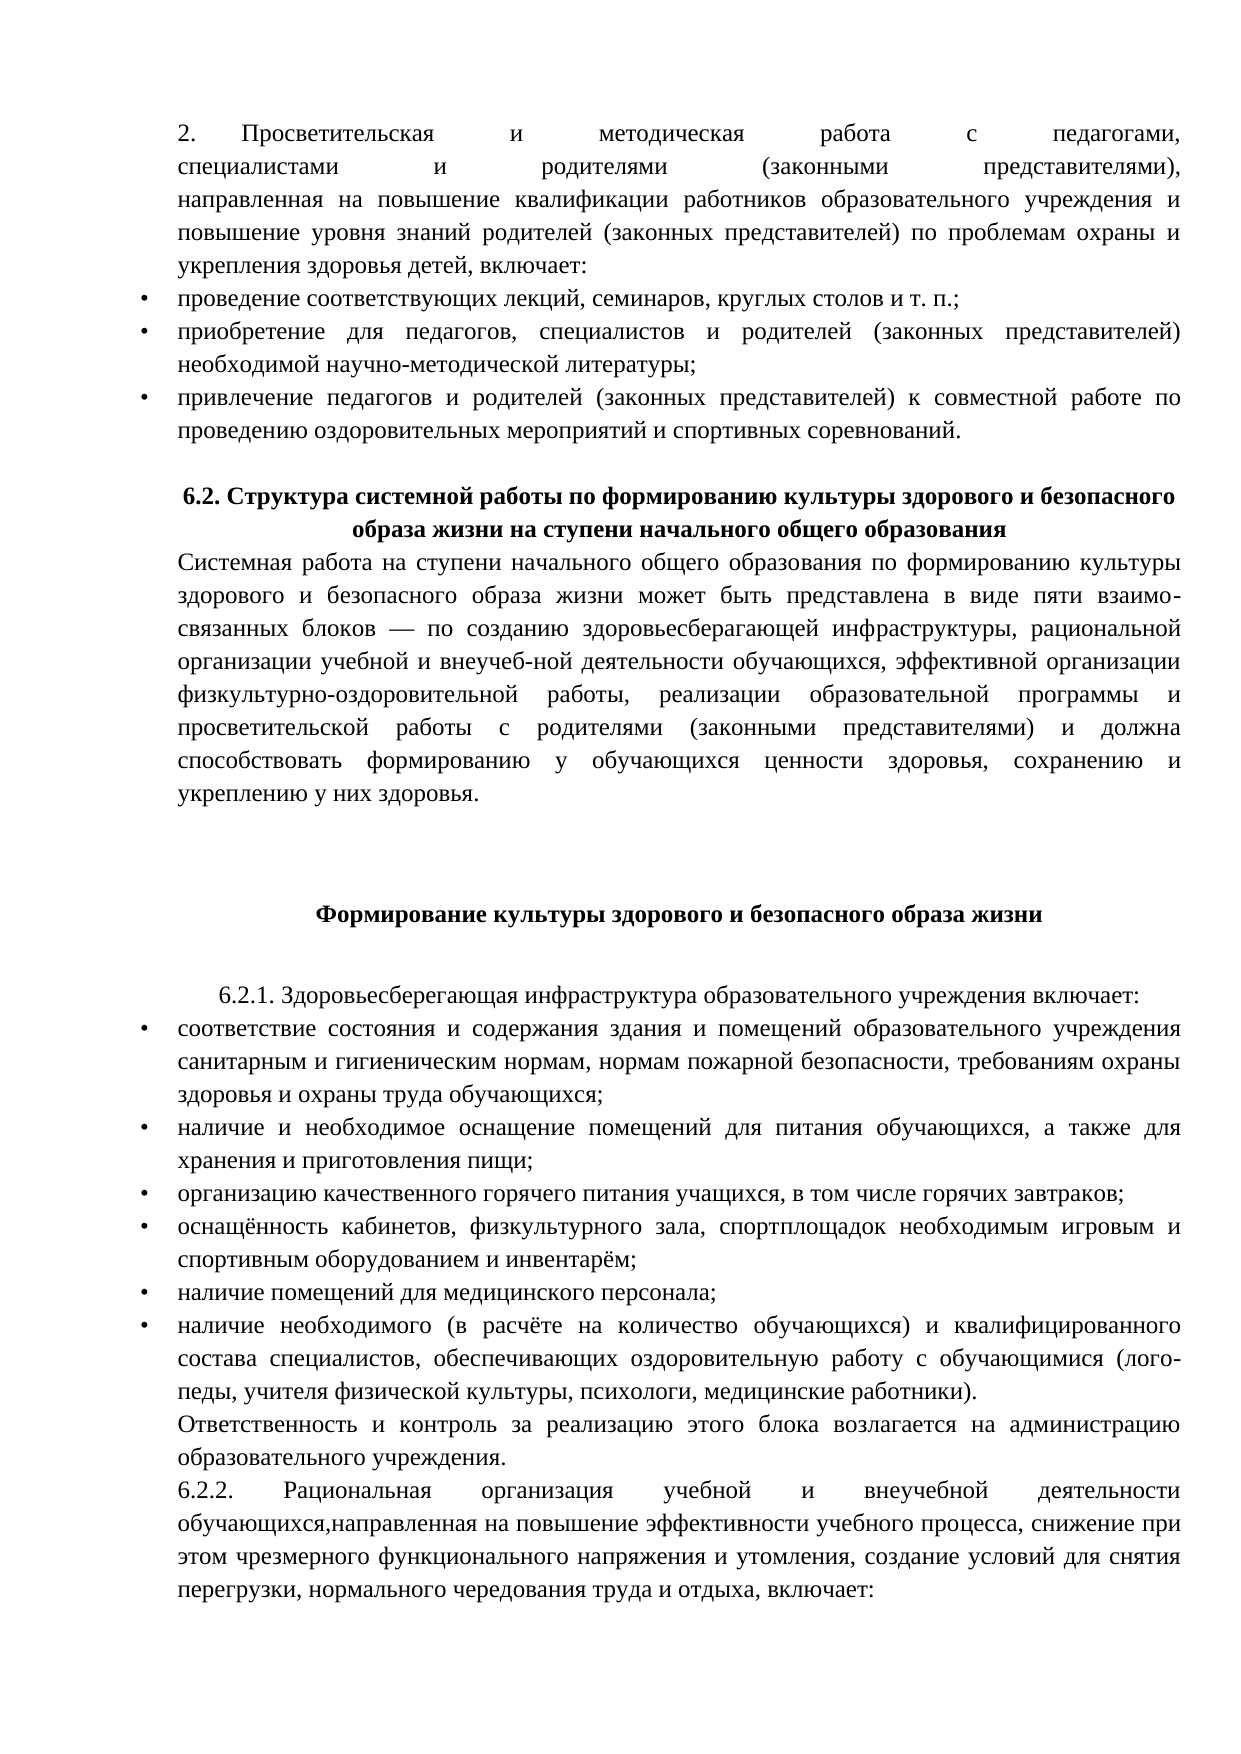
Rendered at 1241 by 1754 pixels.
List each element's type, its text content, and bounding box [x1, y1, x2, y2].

list проведение соответствующих лекций, семинаров, круглых столов и т. п.; [140, 283, 1181, 312]
text 6.2. Структура системной работы по формированию культуры здорового и безопасного образа жизни на ступени начального общего образования [177, 481, 1181, 543]
list наличие необходимого (в расчёте на количество обучающихся) и квалифицированного состава специалистов, обеспечивающих оздоровительную работу с обучающимися (логопеды, учителя физической культуры, психологи, медицинские работники). [140, 1310, 1181, 1405]
text Формирование культуры здорового и безопасного образа жизни [177, 899, 1181, 927]
text 6.2.2. Рациональная организация учебной и внеучебной деятельности обучающихся,направленная на повышение эффективности учебного процесса, снижение при этом чрезмерного функционального напряжения и утомления, создание условий для снятия перегрузки, нормального чередования труда и отдыха, включает: [177, 1475, 1181, 1603]
list организацию качественного горячего питания учащихся, в том числе горячих завтраков; [140, 1178, 1181, 1207]
text Ответственность и контроль за реализацию этого блока возлагается на администрацию образовательного учреждения. [177, 1409, 1181, 1471]
text 6.2.1. Здоровьесберегающая инфраструктура образовательного учреждения включает: [177, 980, 1181, 1008]
list наличие и необходимое оснащение помещений для питания обучающихся, а также для хранения и приготовления пищи; [140, 1112, 1181, 1174]
list приобретение для педагогов, специалистов и родителей (законных представителей) необходимой научно-методической литературы; [140, 316, 1181, 378]
text 2. Просветительская и методическая работа с педагогами, специалистами и родителями (законными представителями), направленная на повышение квалификации работников образовательного учреждения и повышение уровня знаний родителей (законных представителей) по проблемам охраны и укрепления здоровья детей, включает: [177, 118, 1181, 279]
list наличие помещений для медицинского персонала; [140, 1277, 1181, 1306]
list привлечение педагогов и родителей (законных представителей) к совместной работе по проведению оздоровительных мероприятий и спортивных соревнований. [140, 382, 1181, 444]
list соответствие состояния и содержания здания и помещений образовательного учреждения санитарным и гигиеническим нормам, нормам пожарной безопасности, требованиям охраны здоровья и охраны труда обучающихся; [140, 1013, 1181, 1108]
text Системная работа на ступени начального общего образования по формированию культуры здорового и безопасного образа жизни может быть представлена в виде пяти взаимосвязанных блоков — по созданию здоровьесберагающей инфраструктуры, рациональной организации учебной и внеучеб-ной деятельности обучающихся, эффективной организации физкультурно-оздоровительной работы, реализации образовательной программы и просветительской работы с родителями (законными представителями) и должна способствовать формированию у обучающихся ценности здоровья, сохранению и укреплению у них здоровья. [177, 547, 1181, 807]
list оснащённость кабинетов, физкультурного зала, спортплощадок необходимым игровым и спортивным оборудованием и инвентарём; [140, 1211, 1181, 1273]
